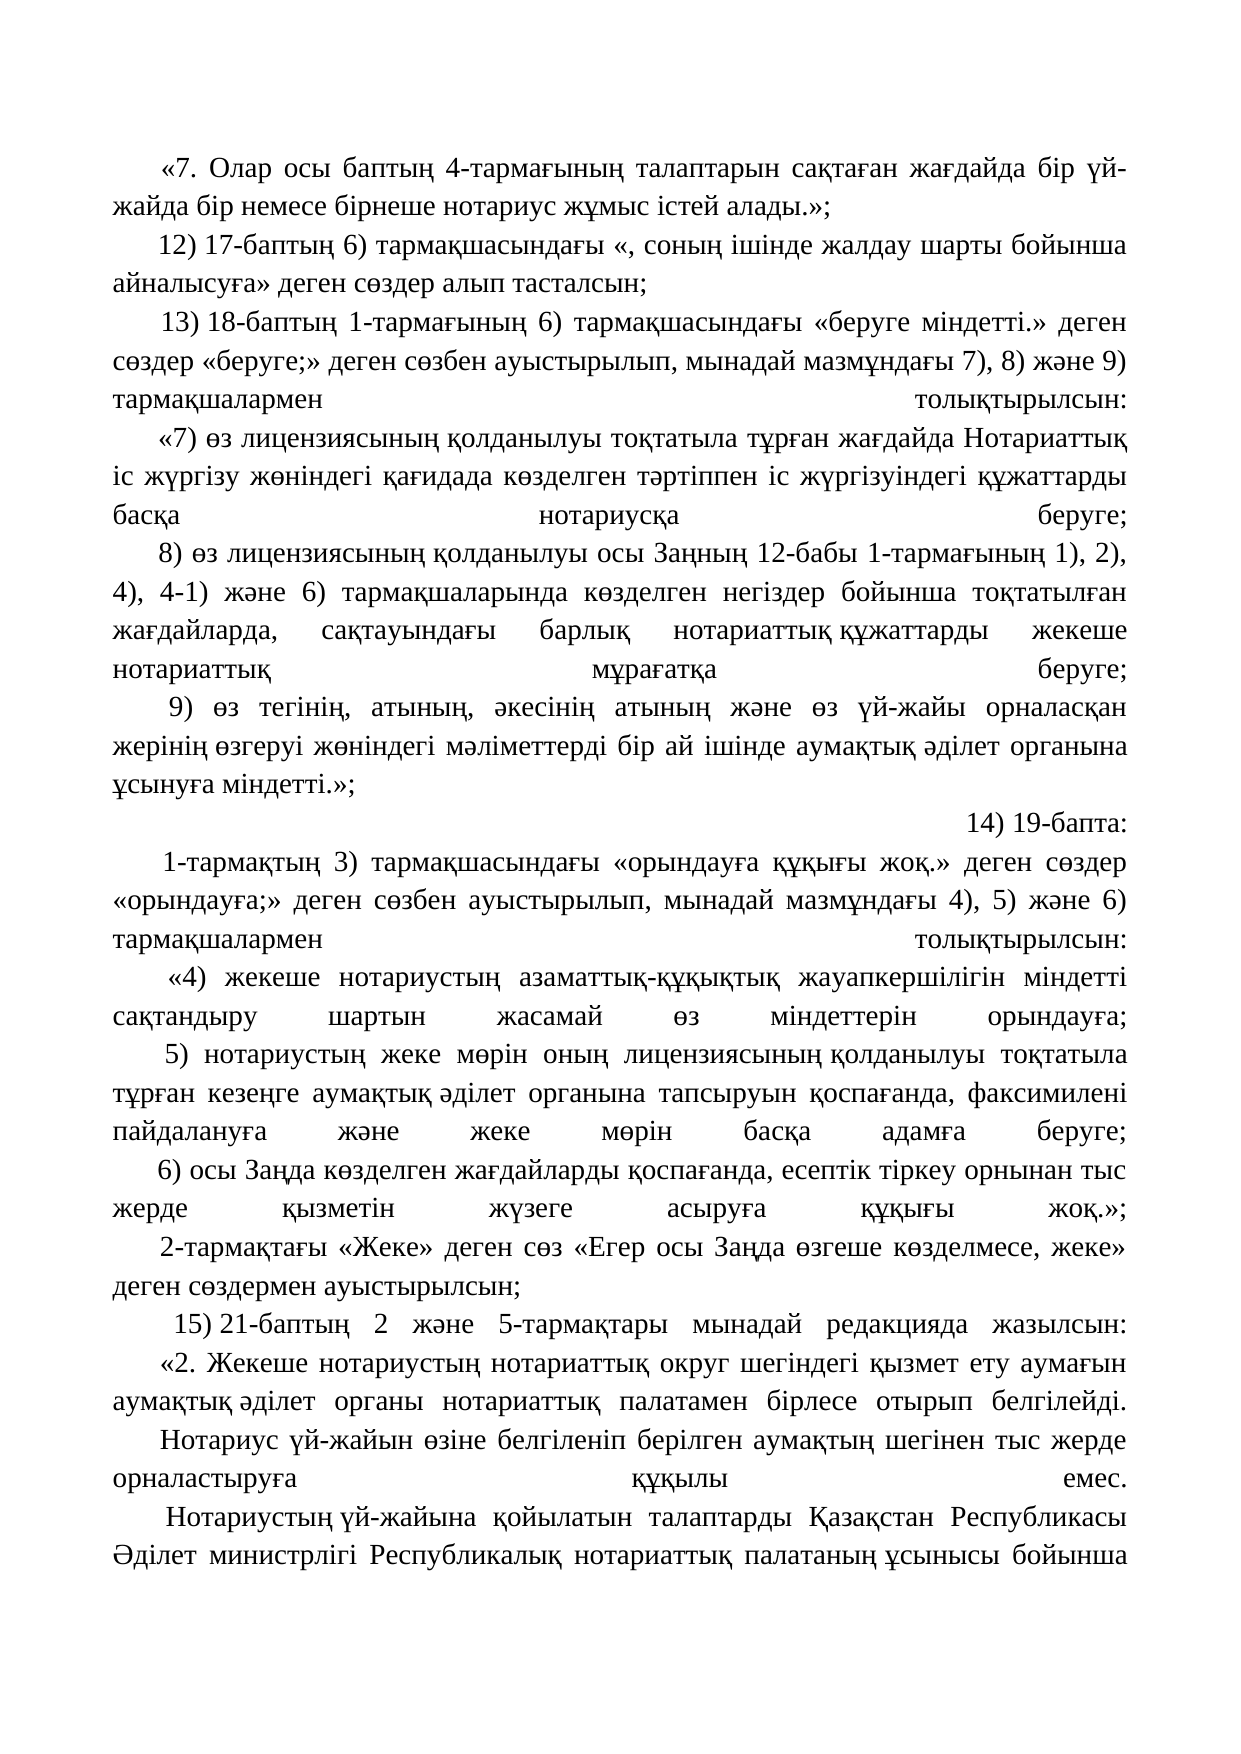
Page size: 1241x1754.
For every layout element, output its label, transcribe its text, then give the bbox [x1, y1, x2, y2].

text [112, 1306, 1128, 1571]
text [112, 150, 1128, 222]
text 14) 19-бапта: 1-тармақтың 3) тармақшасындағы «орындауға құқығы жоқ.» деген сөздер «орындауға;» деген сөзбен ауыстырылып, мынадай мазмұндағы 4), 5) және 6) тармақшалармен толықтырылсын: «4) жекеше нотариустың азаматтық-құқықтық жауапкершілігін міндетті сақтандыру шартын жасамай өз міндеттерін орындауға; 5) нотариустың жеке мөрін оның лицензиясының қолданылуы тоқтатыла тұрған кезеңге аумақтық әділет органына тапсыруын қоспағанда, факсимилені пайдалануға және жеке мөрін басқа адамға беруге; 6) осы Заңда көзделген жағдайларды қоспағанда, есептік тіркеу орнынан тыс жерде қызметін жүзеге асыруға құқығы жоқ.»; 2-тармақтағы «Жеке» деген сөз «Егер осы Заңда өзгеше көзделмесе, жеке» деген сөздермен ауыстырылсын; [112, 805, 1128, 1301]
text 12) 17-баптың 6) тармақшасындағы «, соның ішінде жалдау шарты бойынша айналысуға» деген сөздер алып тасталсын; [112, 227, 1128, 299]
text 13) 18-баптың 1-тармағының 6) тармақшасындағы «беруге мiндеттi.» деген сөздер «беруге;» деген сөзбен ауыстырылып, мынадай мазмұндағы 7), 8) және 9) тармақшалармен толықтырылсын: «7) өз лицензиясының қолданылуы тоқтатыла тұрған жағдайда Нотариаттық іс жүргізу жөніндегі қағидада көзделген тәртіппен іс жүргізуіндегі құжаттарды басқа нотариусқа беруге; 8) өз лицензиясының қолданылуы осы Заңның 12-бабы 1-тармағының 1), 2), 4), 4-1) және 6) тармақшаларында көзделген негіздер бойынша тоқтатылған жағдайларда, сақтауындағы барлық нотариаттық құжаттарды жекеше нотариаттық мұрағатқа беруге; 9) өз тегінің, атының, әкесінің атының және өз үй-жайы орналасқан жерінің өзгеруі жөніндегі мәліметтерді бір ай ішінде аумақтық әділет органына ұсынуға міндетті.»; [112, 304, 1128, 800]
